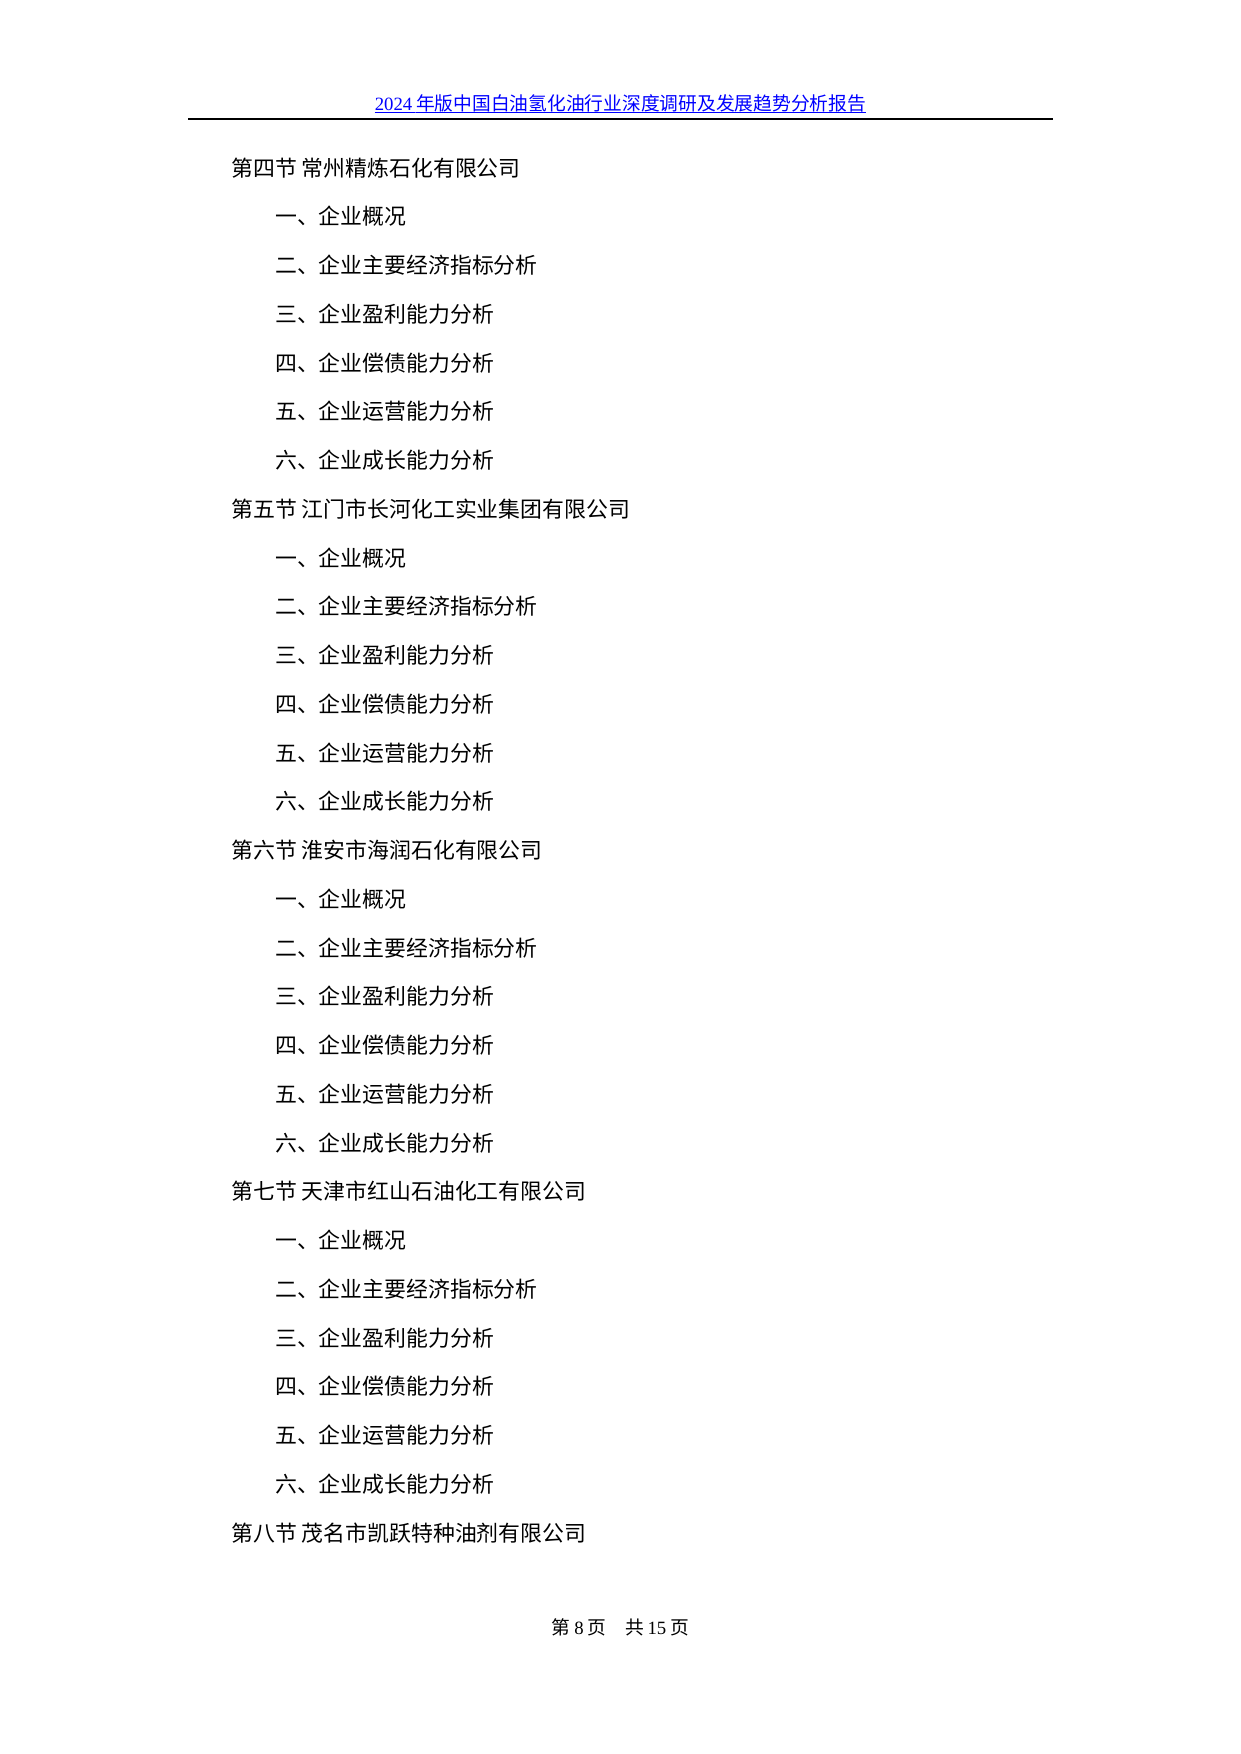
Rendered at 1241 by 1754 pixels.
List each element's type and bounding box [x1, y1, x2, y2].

text [187, 150, 1053, 1548]
